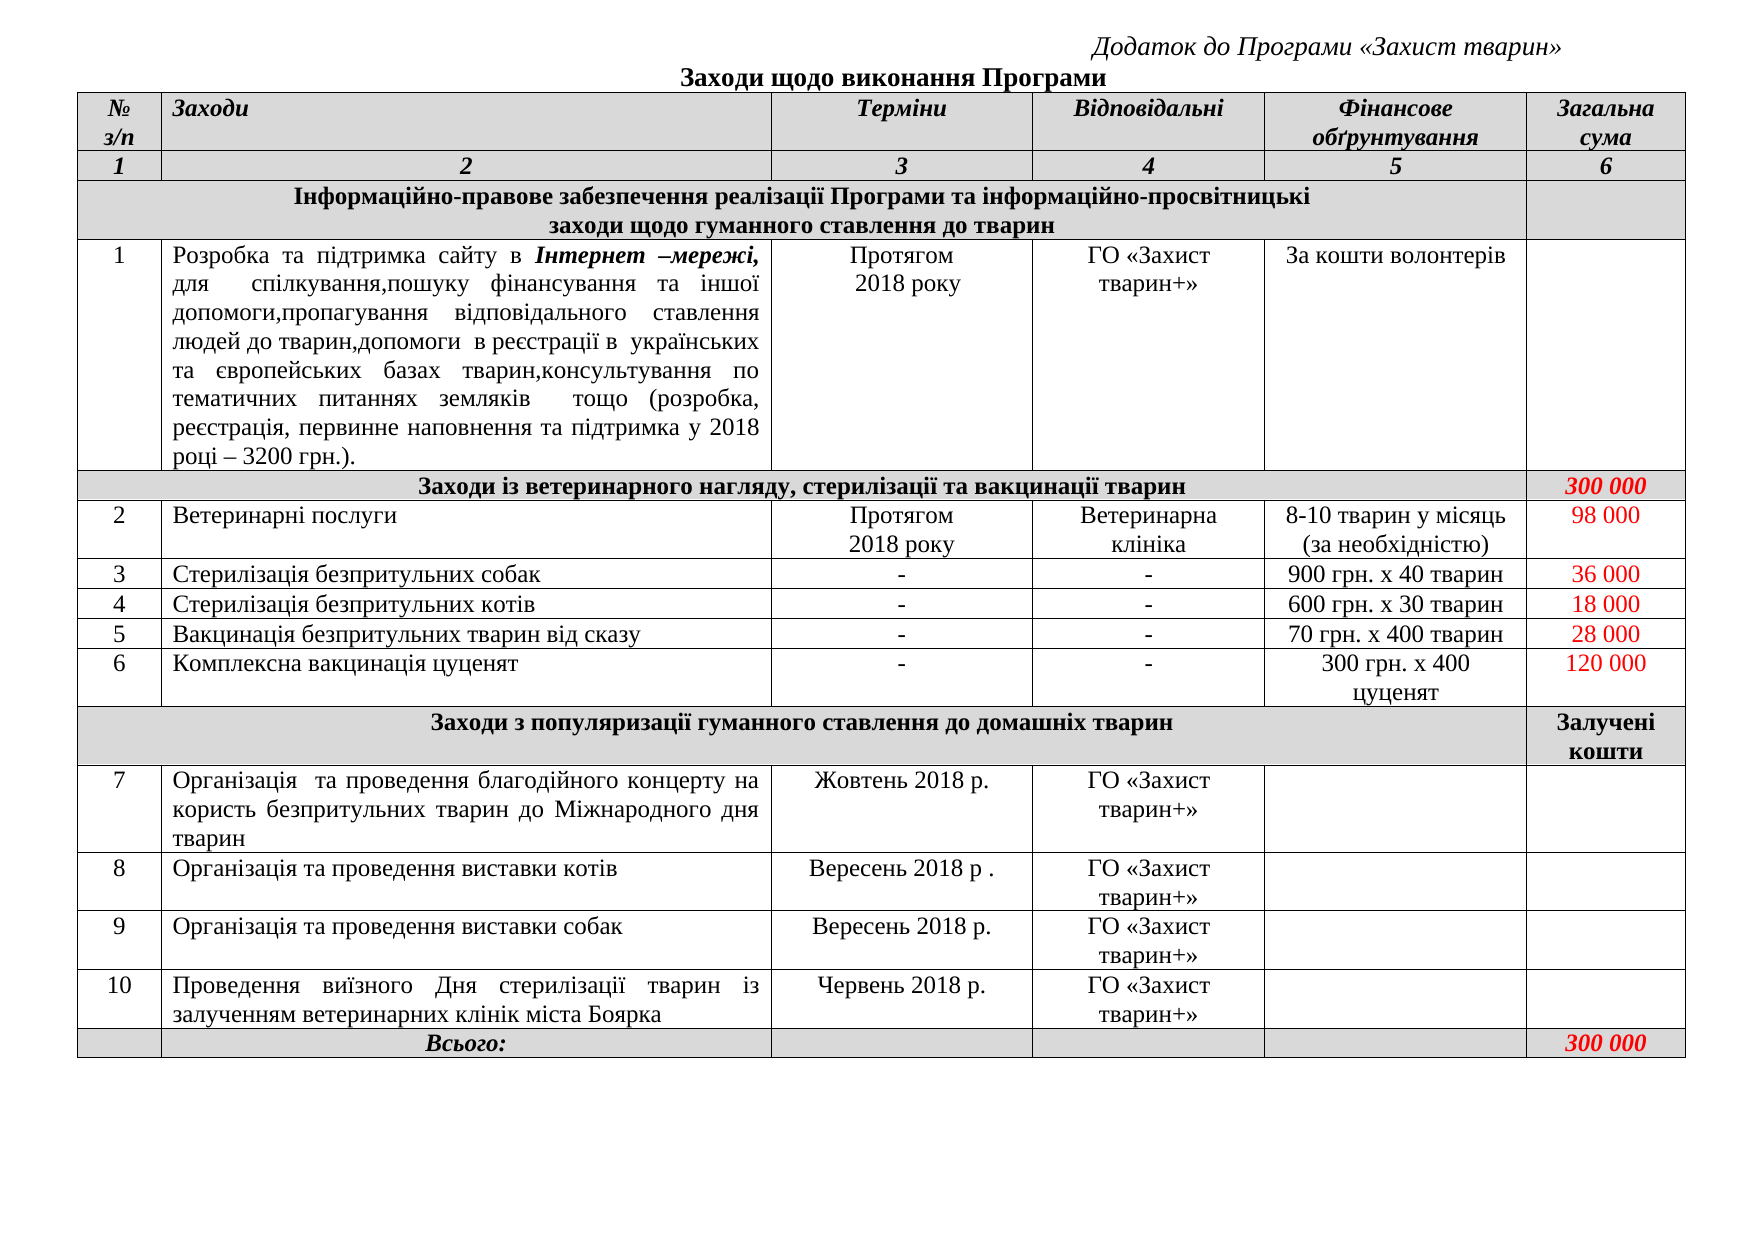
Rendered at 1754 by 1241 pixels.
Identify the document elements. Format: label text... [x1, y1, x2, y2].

table_cell - [1033, 619, 1264, 647]
table_cell ГО «Захист тварин+» [1033, 240, 1264, 470]
table_cell 9 [78, 911, 161, 969]
table_cell Жовтень 2018 р. [772, 766, 1032, 852]
table_cell [1265, 1029, 1526, 1057]
table_cell - [772, 619, 1032, 647]
table_cell ГО «Захист тварин+» [1033, 970, 1264, 1027]
table_cell - [1033, 649, 1264, 706]
table_cell 300 000 [1527, 471, 1685, 499]
text Додаток до Програми «Захист тварин» [1093, 29, 1713, 61]
table_cell - [1033, 589, 1264, 618]
table_cell Заходи із ветеринарного нагляду, стерилізації та вакцинації тварин [78, 471, 1526, 499]
table_cell 28 000 [1527, 619, 1685, 647]
table_cell [1033, 1029, 1264, 1057]
table_cell - [1033, 559, 1264, 588]
table_cell 36 000 [1527, 559, 1685, 588]
table_cell 2 [162, 151, 771, 180]
table_cell Протягом 2018 року [772, 501, 1032, 558]
table_cell 300 000 [1527, 1029, 1685, 1057]
table_cell Залучені кошти [1527, 707, 1685, 764]
table_cell Стерилізація безпритульних собак [162, 559, 771, 588]
table_cell - [772, 589, 1032, 618]
table_cell Комплексна вакцинація цуценят [162, 649, 771, 706]
table_cell 1 [78, 151, 161, 180]
table_header Відповідальні [1033, 93, 1264, 150]
table_cell [1265, 970, 1526, 1027]
table_cell ГО «Захист тварин+» [1033, 911, 1264, 969]
table_cell - [772, 649, 1032, 706]
table_cell 5 [78, 619, 161, 647]
table_header Фінансове обґрунтування [1265, 93, 1526, 150]
table_cell 120 000 [1527, 649, 1685, 706]
table_cell [772, 1029, 1032, 1057]
table_cell Протягом 2018 року [772, 240, 1032, 470]
table_cell [78, 1029, 161, 1057]
table_cell Організація та проведення виставки котів [162, 853, 771, 910]
table_cell 70 грн. х 400 тварин [1265, 619, 1526, 647]
table_cell 98 000 [1527, 501, 1685, 558]
text Заходи щодо виконання Програми [74, 61, 1713, 92]
table_header Загальна сума [1527, 93, 1685, 150]
table_cell [1527, 181, 1685, 239]
table_cell 5 [1265, 151, 1526, 180]
table_cell Розробка та підтримка сайту в Інтернет –мережі, для спілкування,пошуку фінансування та іншої допомоги,пропагування відповідального ставлення людей до тварин,допомоги в реєстрації в українських та європейських базах тварин,консультування по тематичних питаннях земляків тощо (розробка, реєстрація, первинне наповнення та підтримка у 2018 році – 3200 грн.). [162, 240, 771, 470]
table_cell - [772, 559, 1032, 588]
table_cell [1527, 853, 1685, 910]
table_cell Організація та проведення виставки собак [162, 911, 771, 969]
table_cell [1527, 970, 1685, 1027]
table_cell Ветеринарна клініка [1033, 501, 1264, 558]
table_cell Стерилізація безпритульних котів [162, 589, 771, 618]
table_cell 3 [772, 151, 1032, 180]
table_cell 3 [78, 559, 161, 588]
table_cell 7 [78, 766, 161, 852]
table_cell [1527, 240, 1685, 470]
table_cell Всього: [162, 1029, 771, 1057]
table_cell 6 [78, 649, 161, 706]
table_cell Вакцинація безпритульних тварин від сказу [162, 619, 771, 647]
table_cell 300 грн. х 400 цуценят [1265, 649, 1526, 706]
table_cell 1 [78, 240, 161, 470]
table_cell Вересень 2018 р . [772, 853, 1032, 910]
table_header № з/п [78, 93, 161, 150]
table_cell [1527, 911, 1685, 969]
table_cell Вересень 2018 р. [772, 911, 1032, 969]
table_header Терміни [772, 93, 1032, 150]
table_cell Інформаційно-правове забезпечення реалізації Програми та інформаційно-просвітницькі заходи щодо гуманного ставлення до тварин [78, 181, 1526, 239]
table_cell Червень 2018 р. [772, 970, 1032, 1027]
table_cell 2 [78, 501, 161, 558]
table_cell 10 [78, 970, 161, 1027]
table_cell Проведення виїзного Дня стерилізації тварин із залученням ветеринарних клінік міста Боярка [162, 970, 771, 1027]
table_cell ГО «Захист тварин+» [1033, 853, 1264, 910]
table_cell 8 [78, 853, 161, 910]
table_cell [1527, 766, 1685, 852]
table_cell [1265, 766, 1526, 852]
table_cell Організація та проведення благодійного концерту на користь безпритульних тварин до Міжнародного дня тварин [162, 766, 771, 852]
table_cell Ветеринарні послуги [162, 501, 771, 558]
table_cell 4 [1033, 151, 1264, 180]
table_cell 18 000 [1527, 589, 1685, 618]
table_cell За кошти волонтерів [1265, 240, 1526, 470]
table_cell [1265, 911, 1526, 969]
table_cell Заходи з популяризації гуманного ставлення до домашніх тварин [78, 707, 1526, 764]
table_cell 4 [78, 589, 161, 618]
table_cell 600 грн. х 30 тварин [1265, 589, 1526, 618]
table_cell 8-10 тварин у місяць (за необхідністю) [1265, 501, 1526, 558]
table_cell [1265, 853, 1526, 910]
table_cell ГО «Захист тварин+» [1033, 766, 1264, 852]
table_cell 900 грн. х 40 тварин [1265, 559, 1526, 588]
table_cell 6 [1527, 151, 1685, 180]
table_header Заходи [162, 93, 771, 150]
